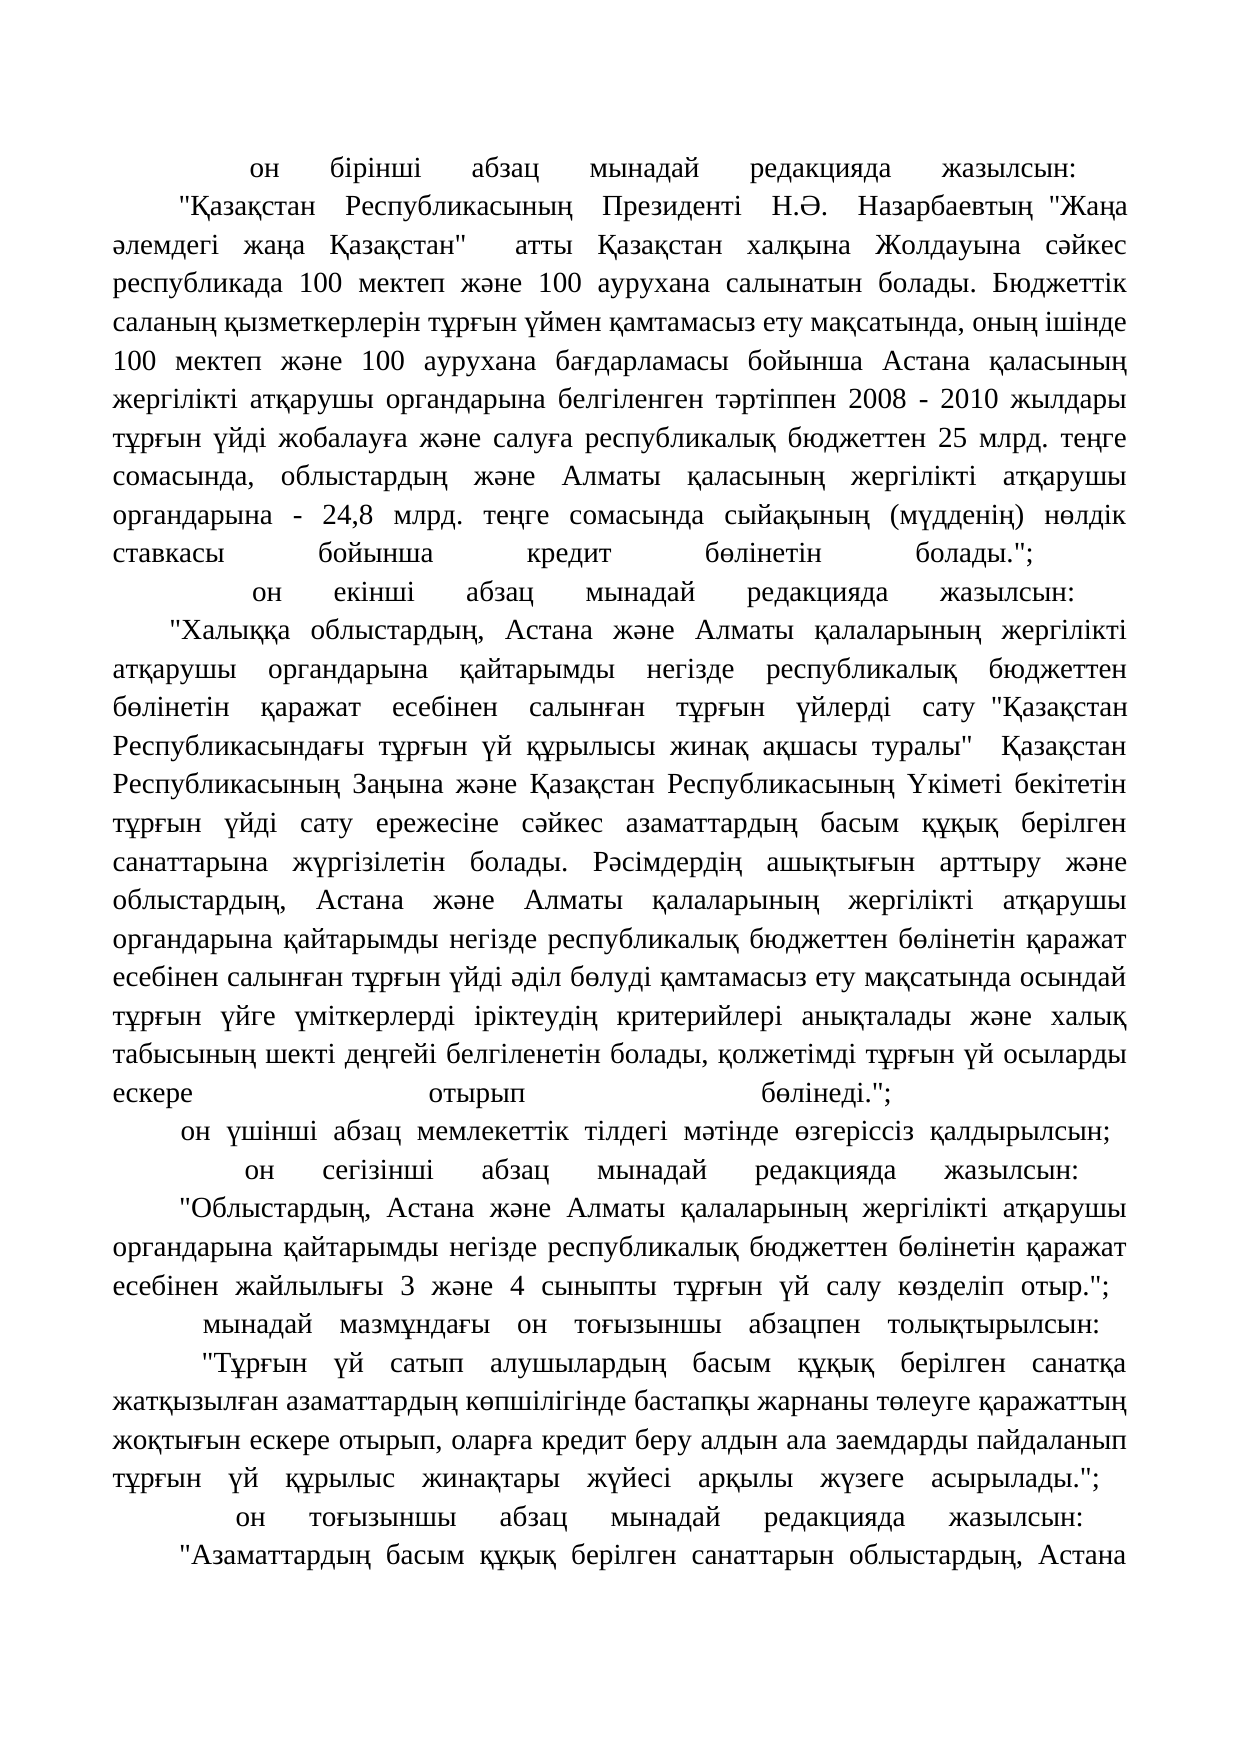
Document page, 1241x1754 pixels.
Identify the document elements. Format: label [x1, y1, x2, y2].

text [112, 150, 1128, 1571]
